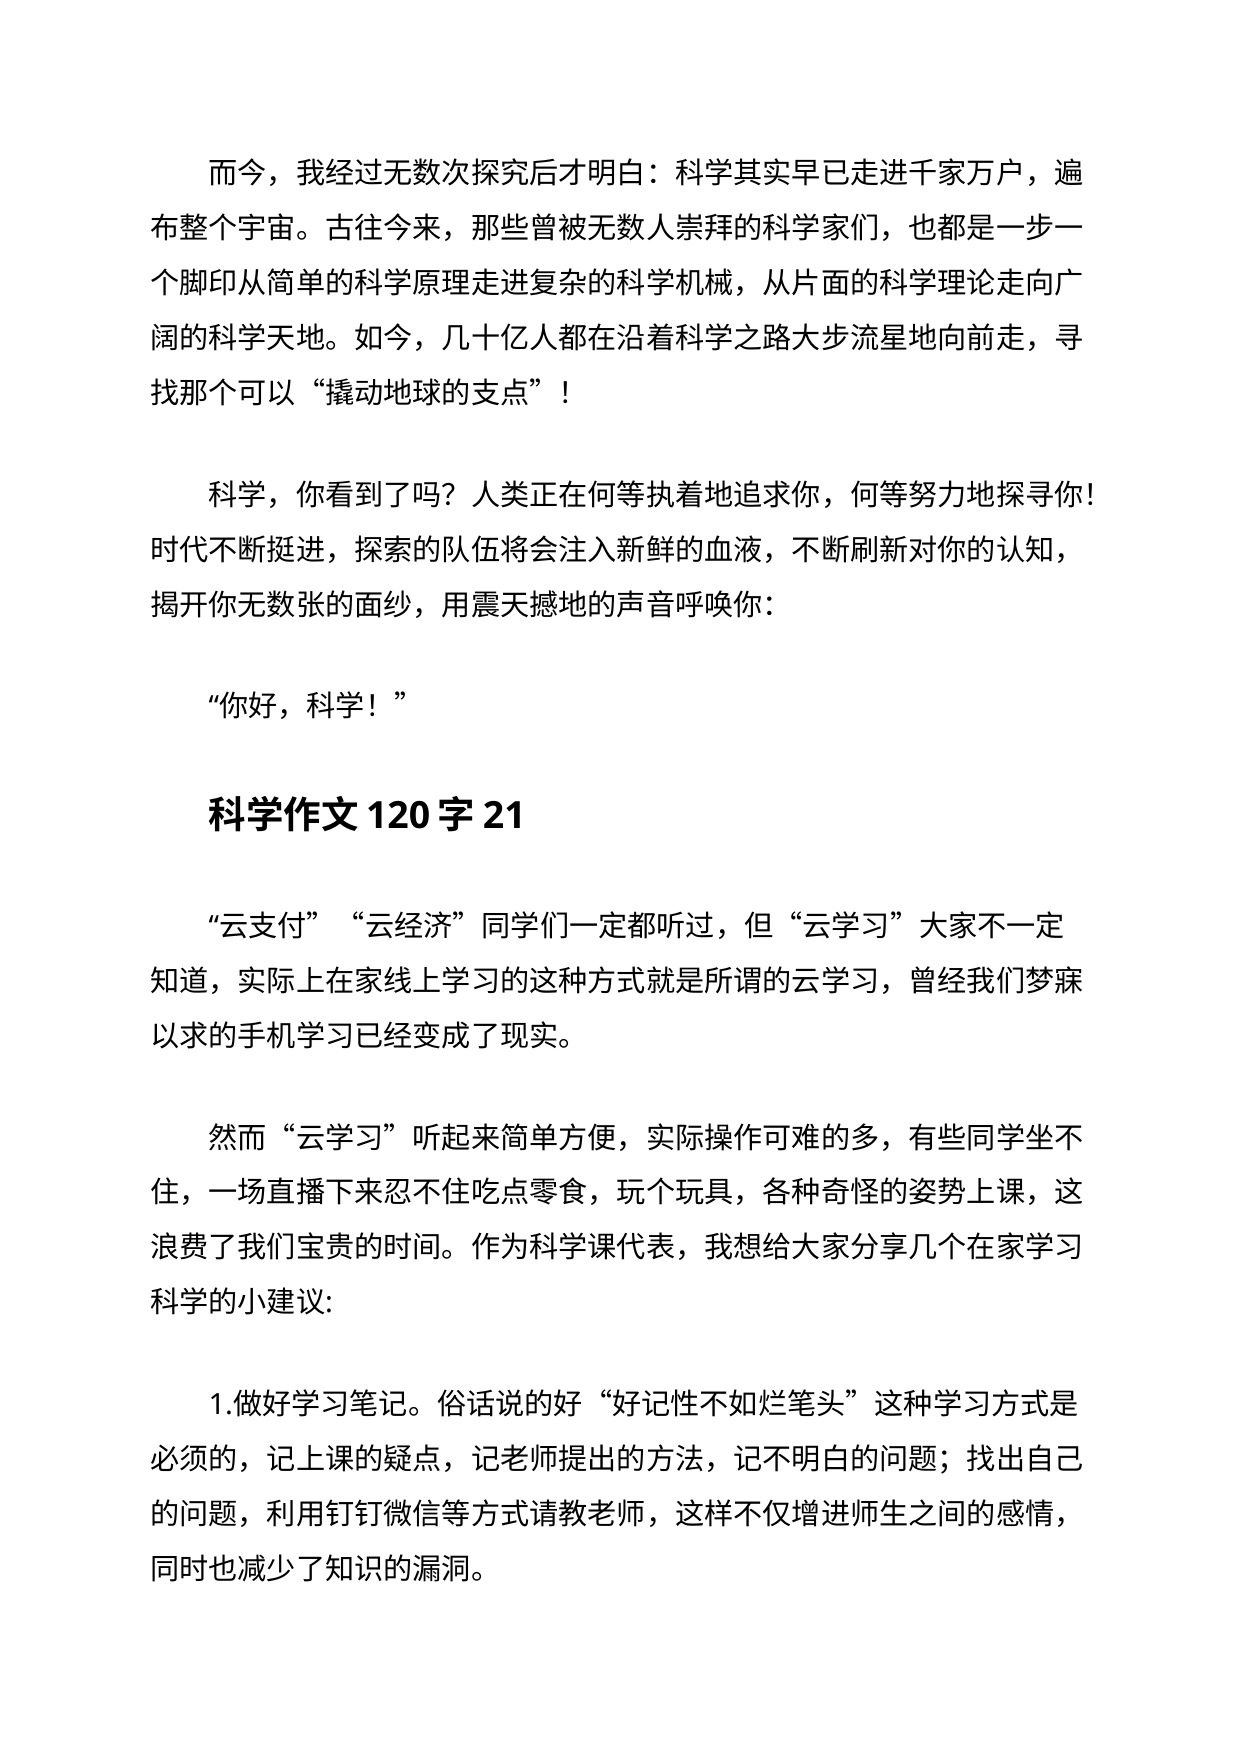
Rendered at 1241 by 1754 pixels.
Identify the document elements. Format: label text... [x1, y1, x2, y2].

text “云支付”“云经济”同学们一定都听过，但“云学习”大家不一定知道，实际上在家线上学习的这种方式就是所谓的云学习，曾经我们梦寐以求的手机学习已经变成了现实。 [150, 902, 1090, 1055]
text 科学，你看到了吗？人类正在何等执着地追求你，何等努力地探寻你！时代不断挺进，探索的队伍将会注入新鲜的血液，不断刷新对你的认知，揭开你无数张的面纱，用震天撼地的声音呼唤你： [150, 471, 1090, 623]
text “你好，科学！” [150, 683, 1090, 725]
text 然而“云学习”听起来简单方便，实际操作可难的多，有些同学坐不住，一场直播下来忍不住吃点零食，玩个玩具，各种奇怪的姿势上课，这浪费了我们宝贵的时间。作为科学课代表，我想给大家分享几个在家学习科学的小建议: [150, 1114, 1090, 1321]
text 科学作文120字21 [150, 785, 1090, 839]
text 1.做好学习笔记。俗话说的好“好记性不如烂笔头”这种学习方式是必须的，记上课的疑点，记老师提出的方法，记不明白的问题；找出自己的问题，利用钉钉微信等方式请教老师，这样不仅增进师生之间的感情，同时也减少了知识的漏洞。 [150, 1381, 1090, 1588]
text 而今，我经过无数次探究后才明白：科学其实早已走进千家万户，遍布整个宇宙。古往今来，那些曾被无数人崇拜的科学家们，也都是一步一个脚印从简单的科学原理走进复杂的科学机械，从片面的科学理论走向广阔的科学天地。如今，几十亿人都在沿着科学之路大步流星地向前走，寻找那个可以“撬动地球的支点”！ [150, 150, 1090, 412]
